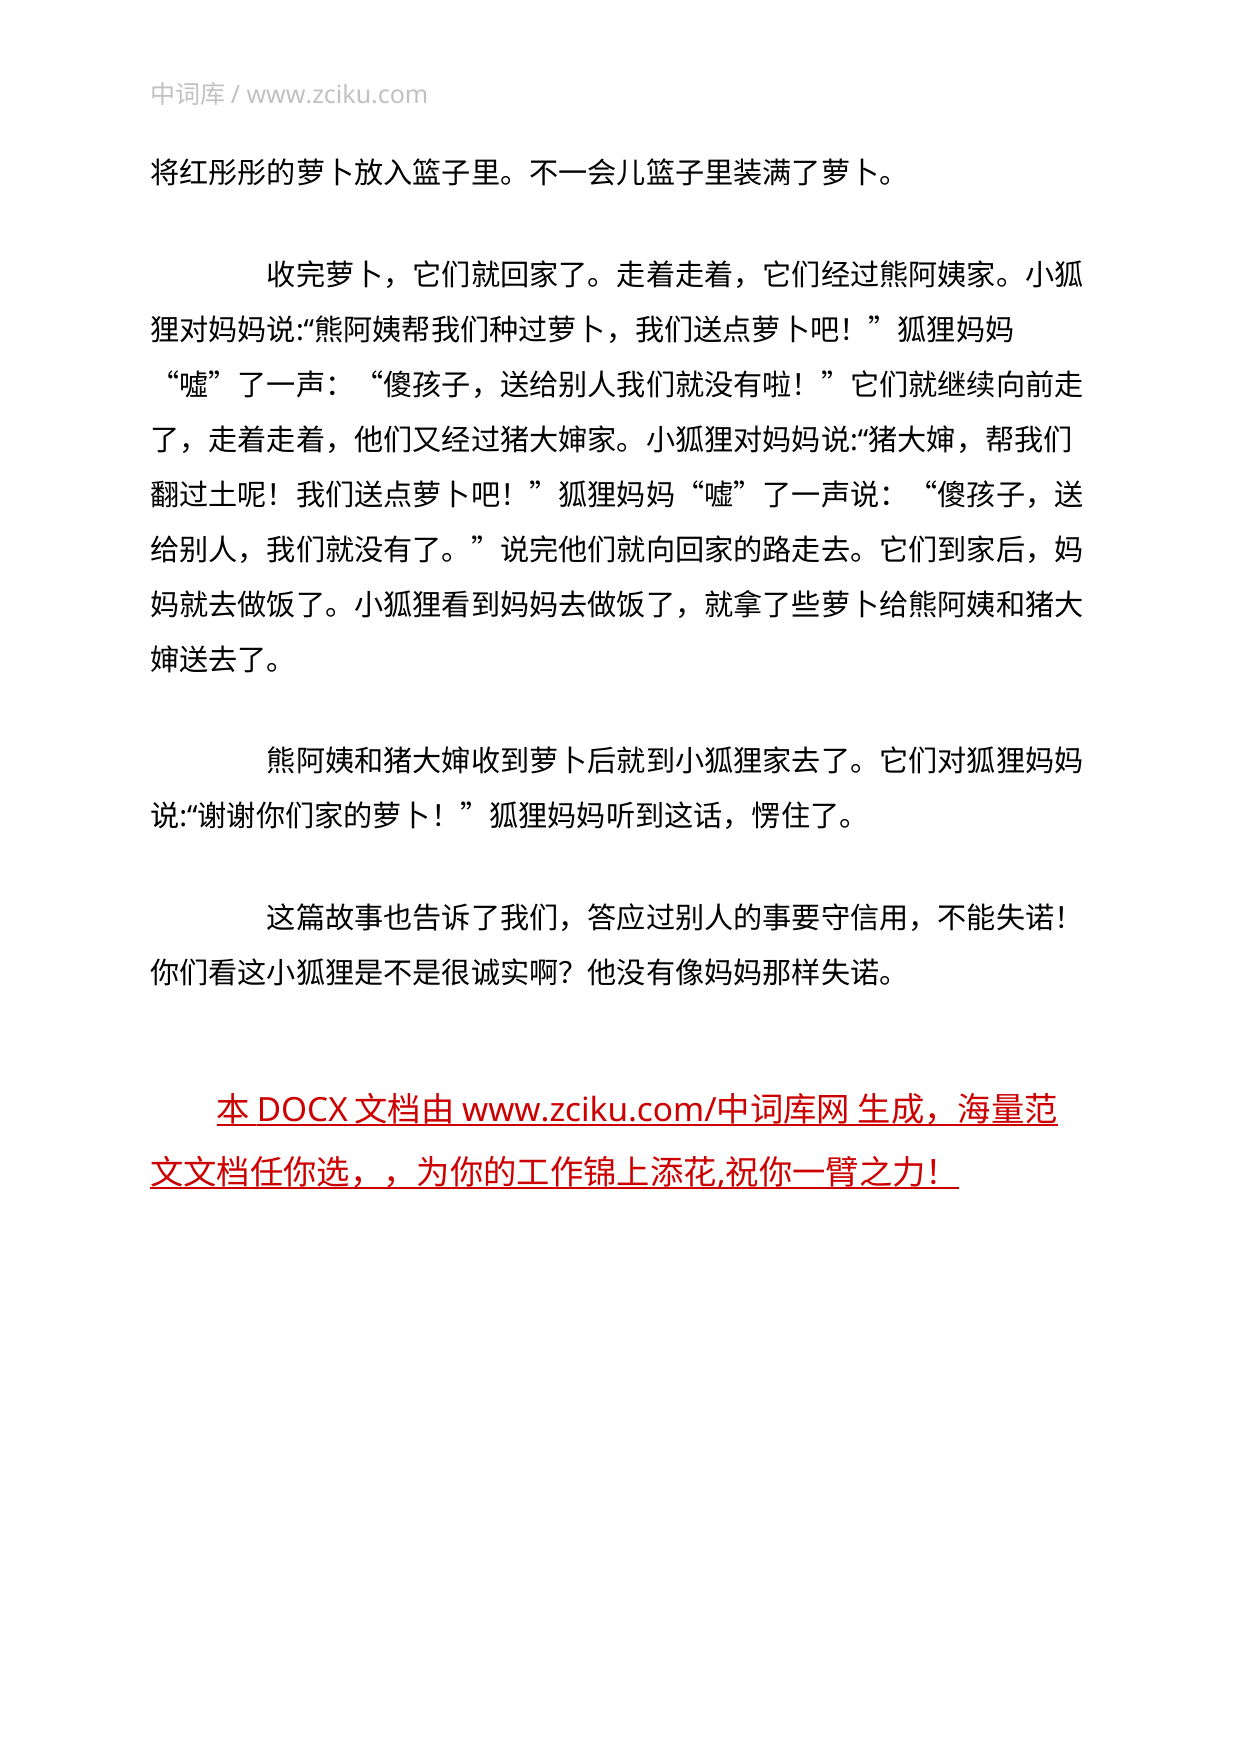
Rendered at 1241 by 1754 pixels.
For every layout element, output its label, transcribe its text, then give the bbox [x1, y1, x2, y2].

text 这篇故事也告诉了我们，答应过别人的事要守信用，不能失诺！你们看这小狐狸是不是很诚实啊？他没有像妈妈那样失诺。 [150, 895, 1090, 992]
text 熊阿姨和猪大婶收到萝卜后就到小狐狸家去了。它们对狐狸妈妈说:“谢谢你们家的萝卜！”狐狸妈妈听到这话，愣住了。 [150, 738, 1090, 835]
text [150, 150, 1090, 192]
text 收完萝卜，它们就回家了。走着走着，它们经过熊阿姨家。小狐狸对妈妈说:“熊阿姨帮我们种过萝卜，我们送点萝卜吧！”狐狸妈妈“噓”了一声：“傻孩子，送给别人我们就没有啦！”它们就继续向前走了，走着走着，他们又经过猪大婶家。小狐狸对妈妈说:“猪大婶，帮我们翻过土呢！我们送点萝卜吧！”狐狸妈妈“嘘”了一声说：“傻孩子，送给别人，我们就没有了。”说完他们就向回家的路走去。它们到家后，妈妈就去做饭了。小狐狸看到妈妈去做饭了，就拿了些萝卜给熊阿姨和猪大婶送去了。 [150, 252, 1090, 678]
text 本DOCX文档由 www.zciku.com/中词库网 生成，海量范文文档任你选，，为你的工作锦上添花,祝你一臂之力！ [150, 1083, 1090, 1194]
